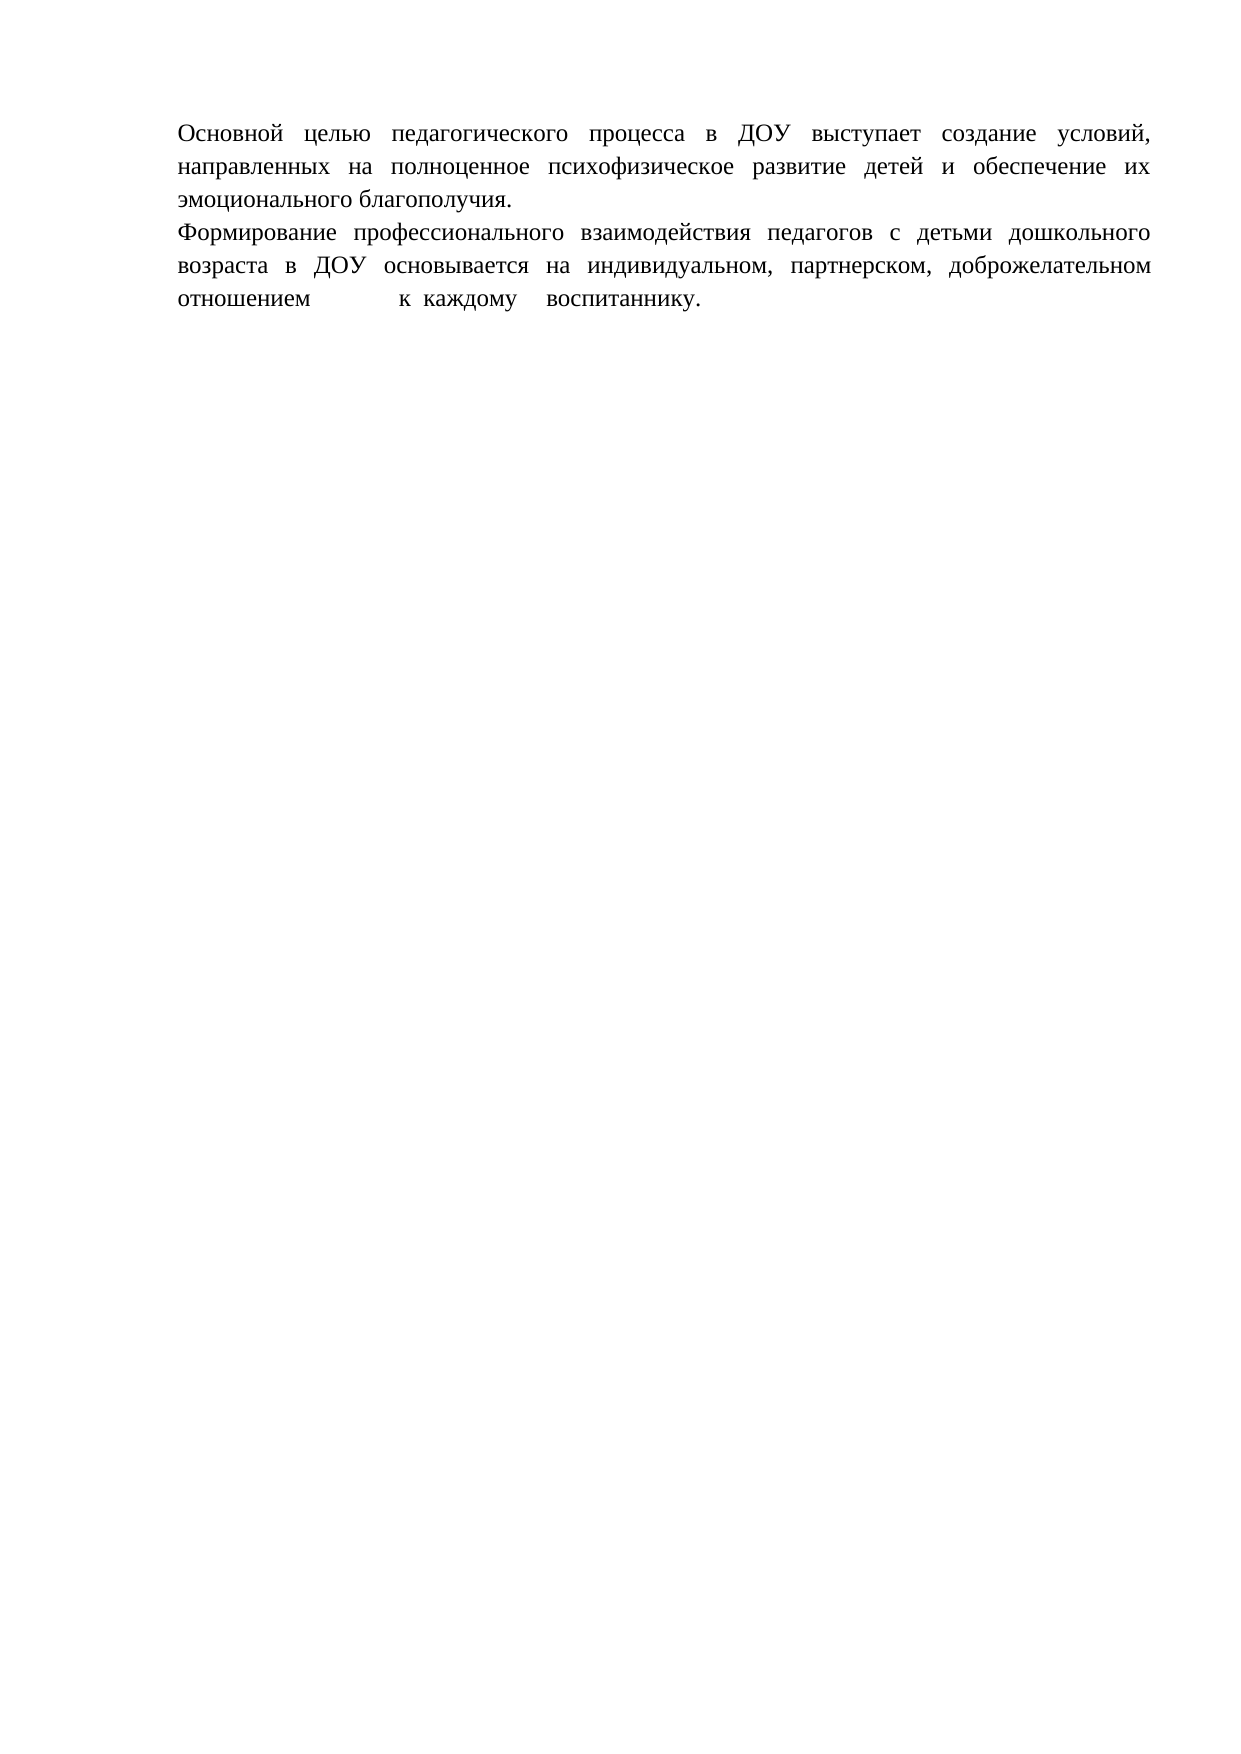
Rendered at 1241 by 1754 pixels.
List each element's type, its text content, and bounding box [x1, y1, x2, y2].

text Формирование профессионального взаимодействия педагогов с детьми дошкольного возраста в ДОУ основывается на индивидуальном, партнерском, доброжелательном отношением к каждому воспитаннику. [177, 217, 1151, 312]
text Основной целью педагогического процесса в ДОУ выступает создание условий, направленных на полноценное психофизическое развитие детей и обеспечение их эмоционального благополучия. [177, 118, 1151, 213]
